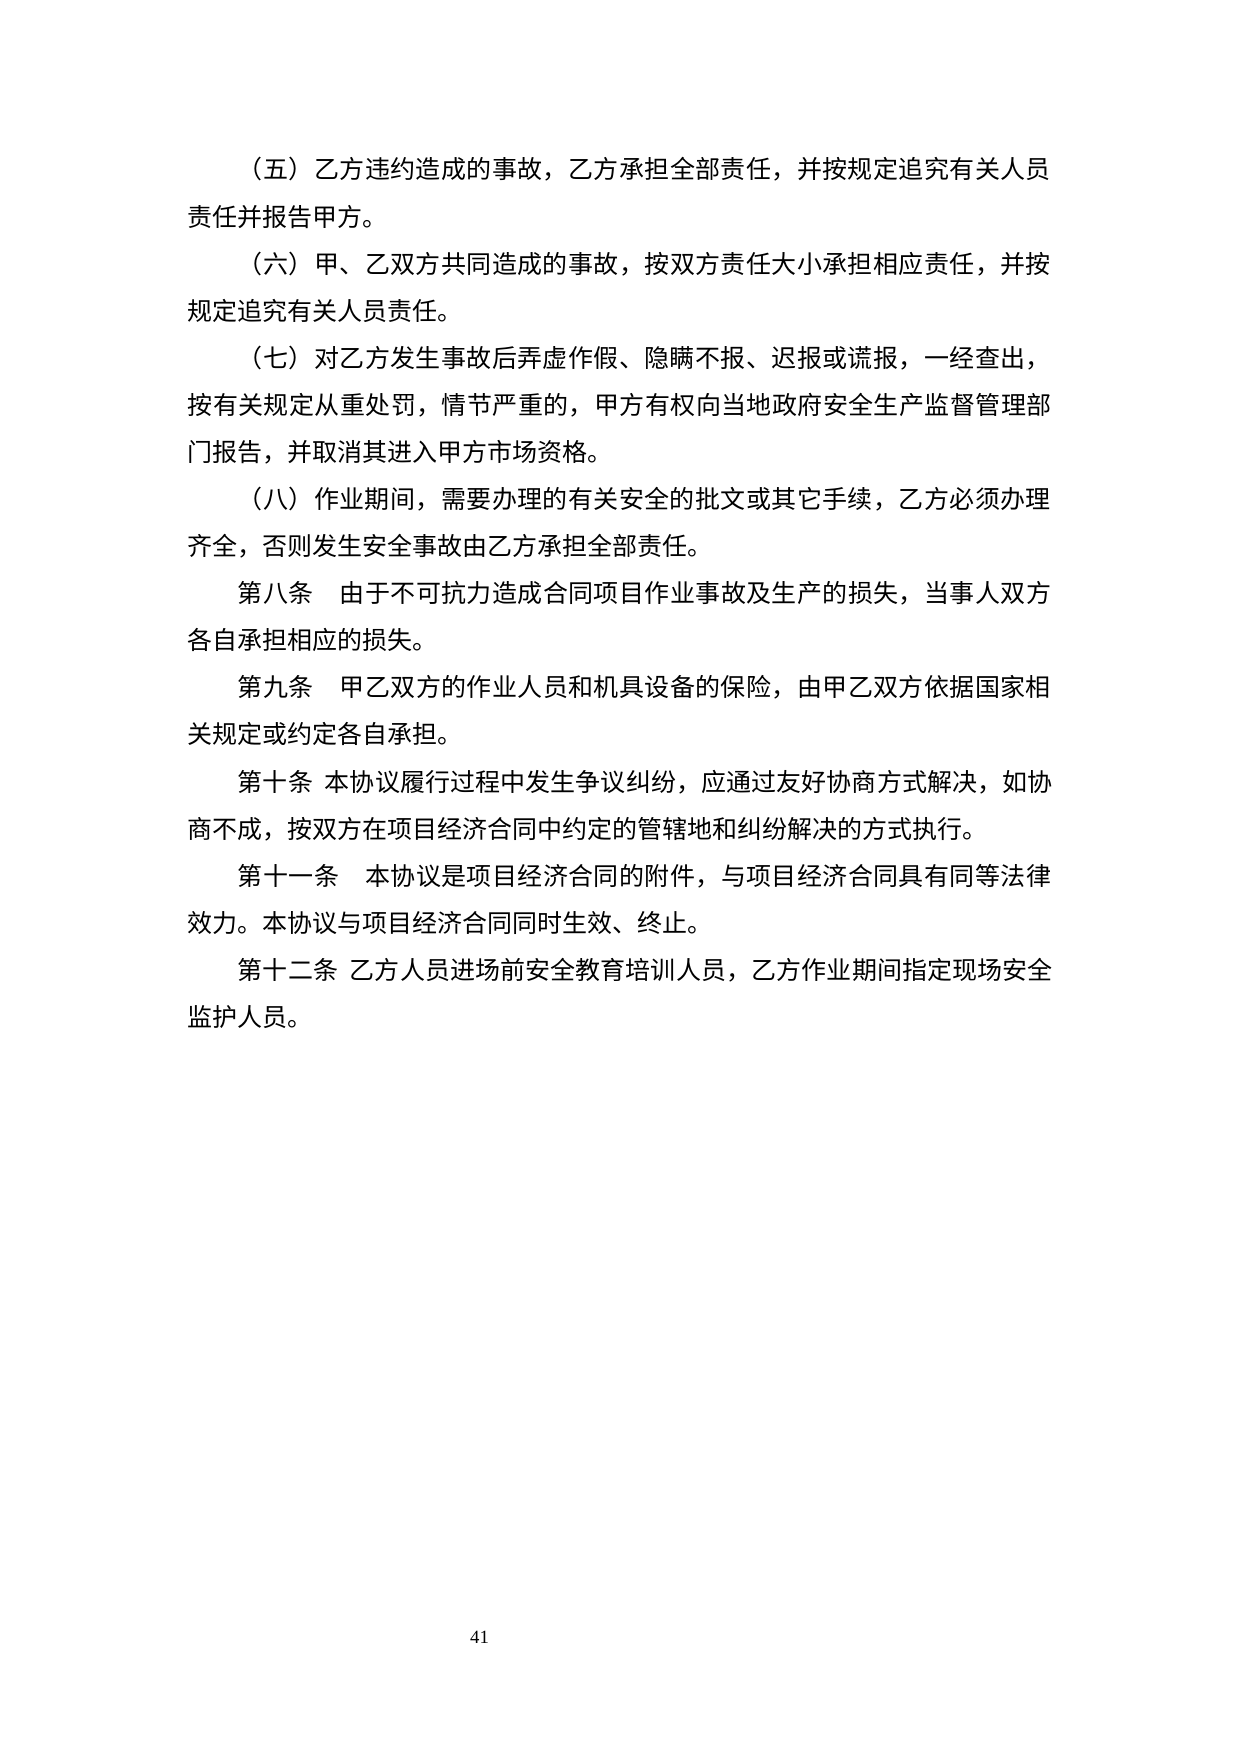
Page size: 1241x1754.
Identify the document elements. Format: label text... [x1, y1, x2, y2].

text 第八条 由于不可抗力造成合同项目作业事故及生产的损失，当事人双方各自承担相应的损失。 [187, 574, 1053, 657]
text （五）乙方违约造成的事故，乙方承担全部责任，并按规定追究有关人员责任并报告甲方。 [187, 150, 1053, 233]
text （八）作业期间，需要办理的有关安全的批文或其它手续，乙方必须办理齐全，否则发生安全事故由乙方承担全部责任。 [187, 479, 1053, 563]
text 第九条 甲乙双方的作业人员和机具设备的保险，由甲乙双方依据国家相关规定或约定各自承担。 [187, 668, 1053, 751]
text 第十条 本协议履行过程中发生争议纠纷，应通过友好协商方式解决，如协商不成，按双方在项目经济合同中约定的管辖地和纠纷解决的方式执行。 [187, 762, 1053, 845]
text （七）对乙方发生事故后弄虚作假、隐瞒不报、迟报或谎报，一经查出，按有关规定从重处罚，情节严重的，甲方有权向当地政府安全生产监督管理部门报告，并取消其进入甲方市场资格。 [187, 338, 1053, 469]
text （六）甲、乙双方共同造成的事故，按双方责任大小承担相应责任，并按规定追究有关人员责任。 [187, 244, 1053, 327]
text 第十一条 本协议是项目经济合同的附件，与项目经济合同具有同等法律效力。本协议与项目经济合同同时生效、终止。 [187, 856, 1053, 939]
text 第十二条 乙方人员进场前安全教育培训人员，乙方作业期间指定现场安全监护人员。 [187, 950, 1053, 1034]
